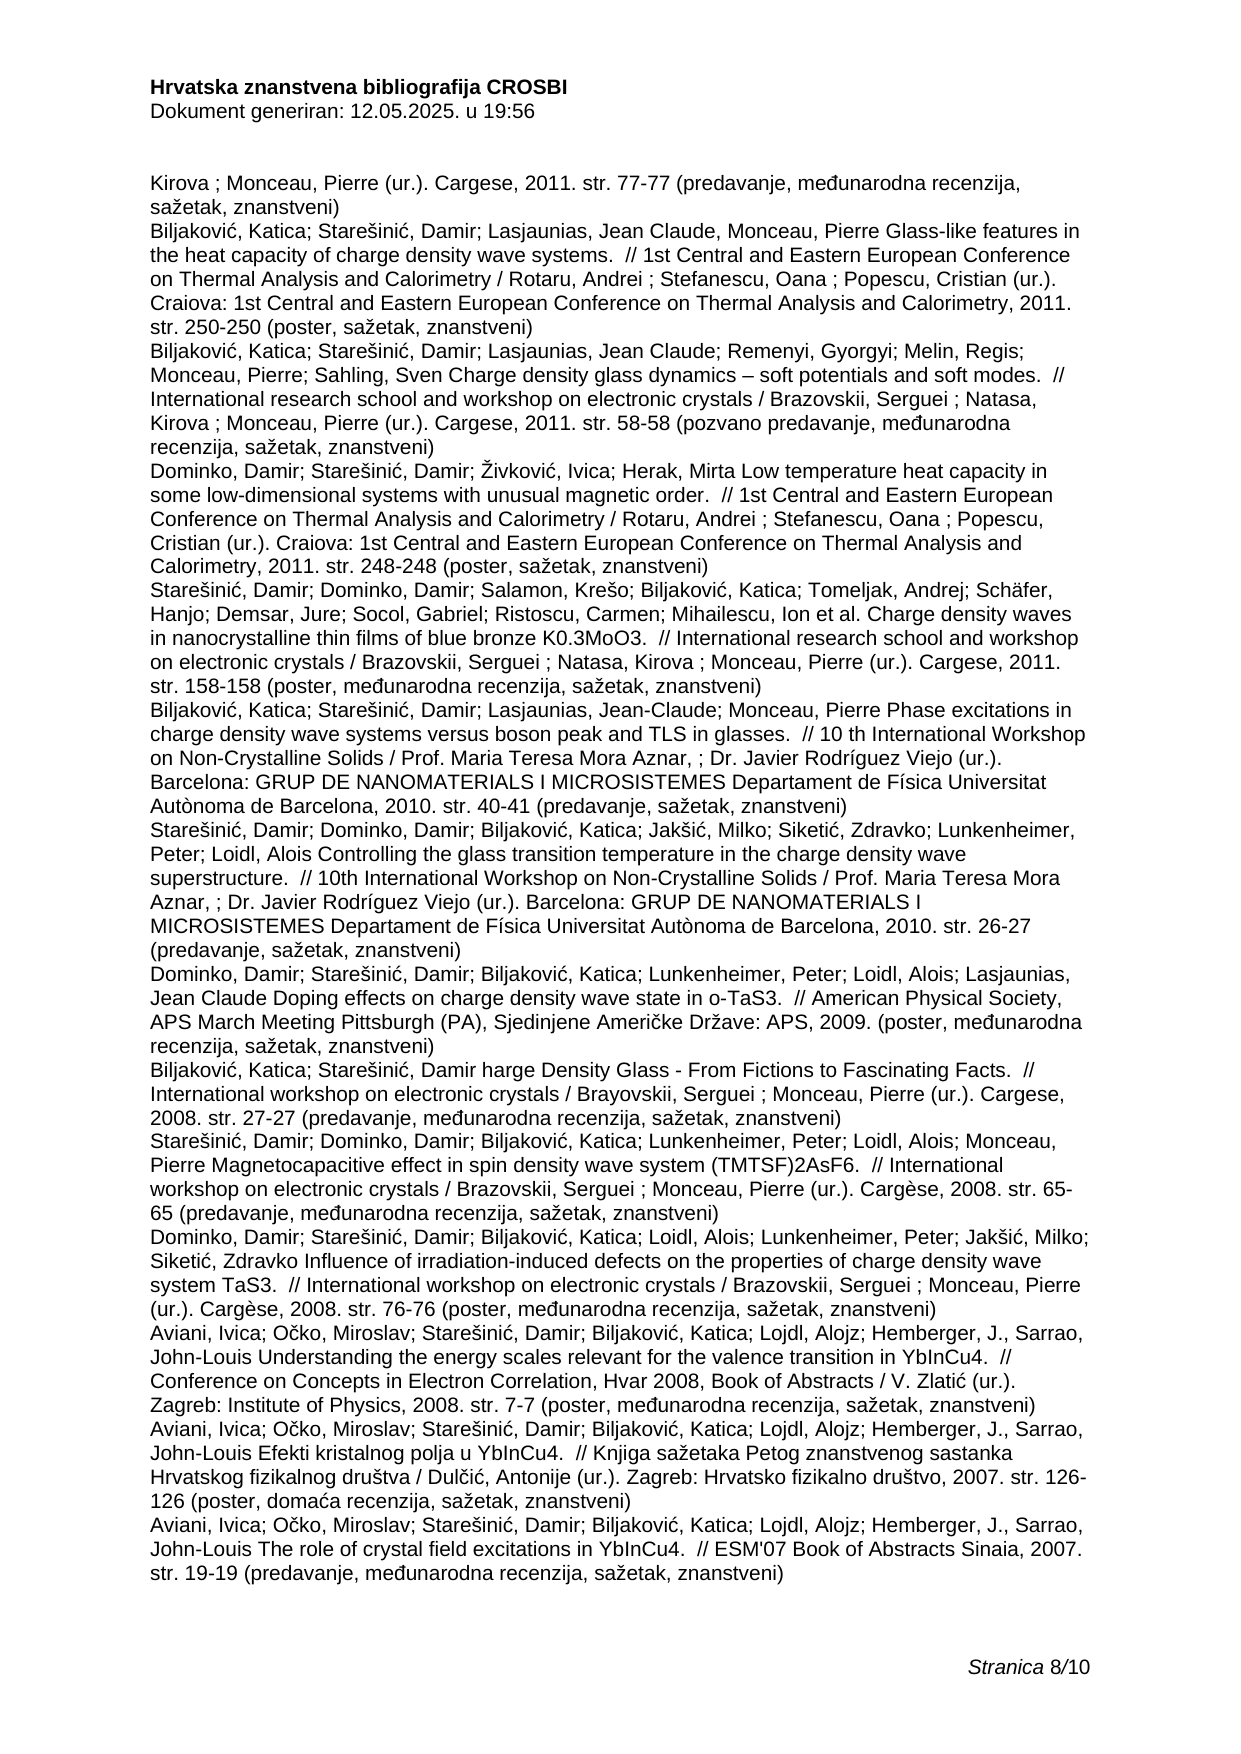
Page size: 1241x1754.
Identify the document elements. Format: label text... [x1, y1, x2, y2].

text Starešinić, Damir; Dominko, Damir; Biljaković, Katica; Jakšić, Milko; Siketić, Zdravko; Lunkenheimer, Peter; Loidl, Alois [150, 818, 1090, 962]
text Dominko, Damir; Starešinić, Damir; Biljaković, Katica; Lunkenheimer, Peter; Loidl, Alois; Lasjaunias, Jean Claude [150, 962, 1090, 1057]
text Aviani, Ivica; Očko, Miroslav; Starešinić, Damir; Biljaković, Katica; Lojdl, Alojz; Hemberger, J., Sarrao, John-Louis [150, 1513, 1090, 1584]
text Biljaković, Katica; Starešinić, Damir; Lasjaunias, Jean Claude; Remenyi, Gyorgyi; Melin, Regis; Monceau, Pierre; Sahling, Sven [150, 339, 1090, 458]
text Starešinić, Damir; Dominko, Damir; Biljaković, Katica; Lunkenheimer, Peter; Loidl, Alois; Monceau, Pierre [150, 1129, 1090, 1225]
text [150, 171, 1090, 219]
text Biljaković, Katica; Starešinić, Damir [150, 1057, 1090, 1129]
text Dominko, Damir; Starešinić, Damir; Biljaković, Katica; Loidl, Alois; Lunkenheimer, Peter; Jakšić, Milko; Siketić, Zdravko [150, 1225, 1090, 1321]
text Aviani, Ivica; Očko, Miroslav; Starešinić, Damir; Biljaković, Katica; Lojdl, Alojz; Hemberger, J., Sarrao, John-Louis [150, 1417, 1090, 1513]
text Starešinić, Damir; Dominko, Damir; Salamon, Krešo; Biljaković, Katica; Tomeljak, Andrej; Schäfer, Hanjo; Demsar, Jure; Socol, Gabriel; Ristoscu, Carmen; Mihailescu, Ion et al. [150, 578, 1090, 698]
text Biljaković, Katica; Starešinić, Damir; Lasjaunias, Jean-Claude; Monceau, Pierre [150, 698, 1090, 818]
text Dominko, Damir; Starešinić, Damir; Živković, Ivica; Herak, Mirta [150, 458, 1090, 578]
text Biljaković, Katica; Starešinić, Damir; Lasjaunias, Jean Claude, Monceau, Pierre [150, 219, 1090, 339]
text Aviani, Ivica; Očko, Miroslav; Starešinić, Damir; Biljaković, Katica; Lojdl, Alojz; Hemberger, J., Sarrao, John-Louis [150, 1321, 1090, 1417]
